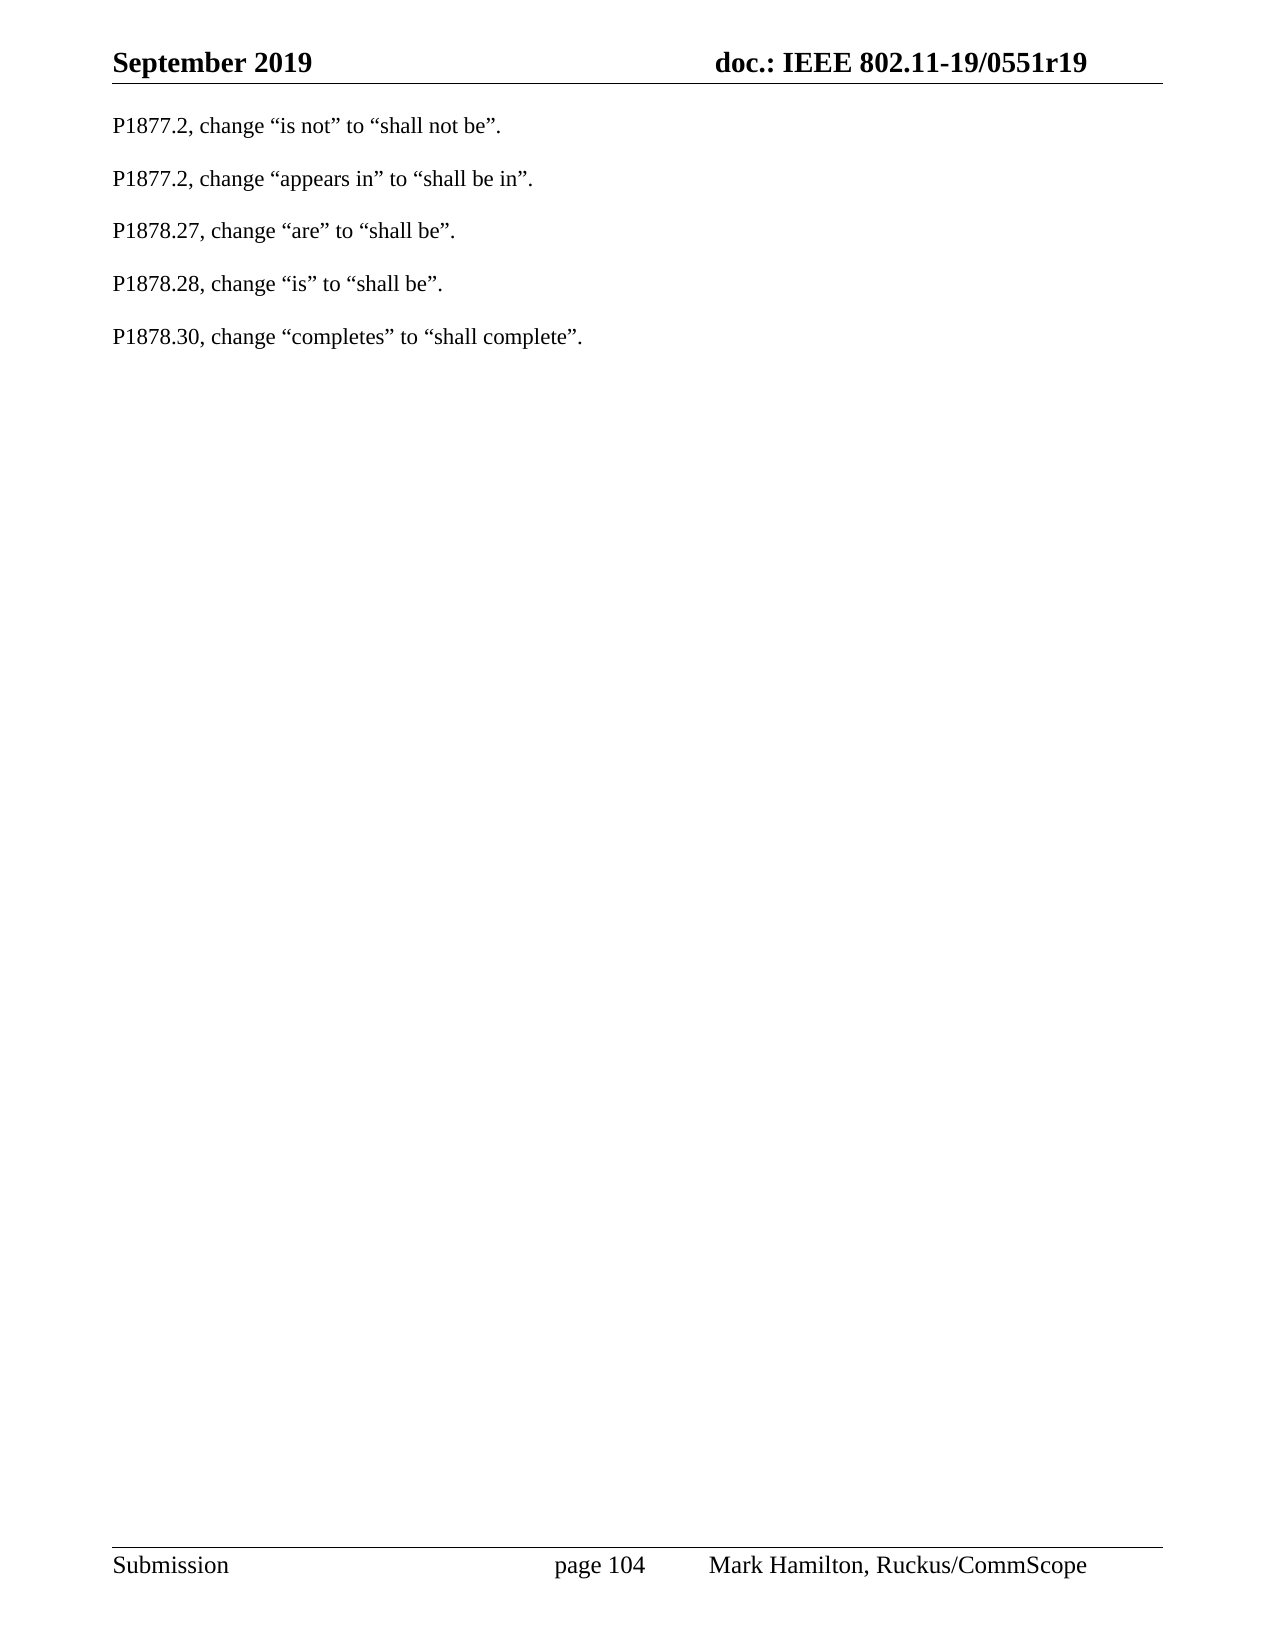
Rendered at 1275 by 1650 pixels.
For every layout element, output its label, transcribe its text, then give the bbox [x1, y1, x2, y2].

text P1878.30, change “completes” to “shall complete”. [112, 323, 1163, 349]
text P1877.2, change “appears in” to “shall be in”. [112, 165, 1163, 191]
text P1878.27, change “are” to “shall be”. [112, 218, 1163, 244]
text P1877.2, change “is not” to “shall not be”. [112, 112, 1163, 138]
text P1878.28, change “is” to “shall be”. [112, 270, 1163, 297]
